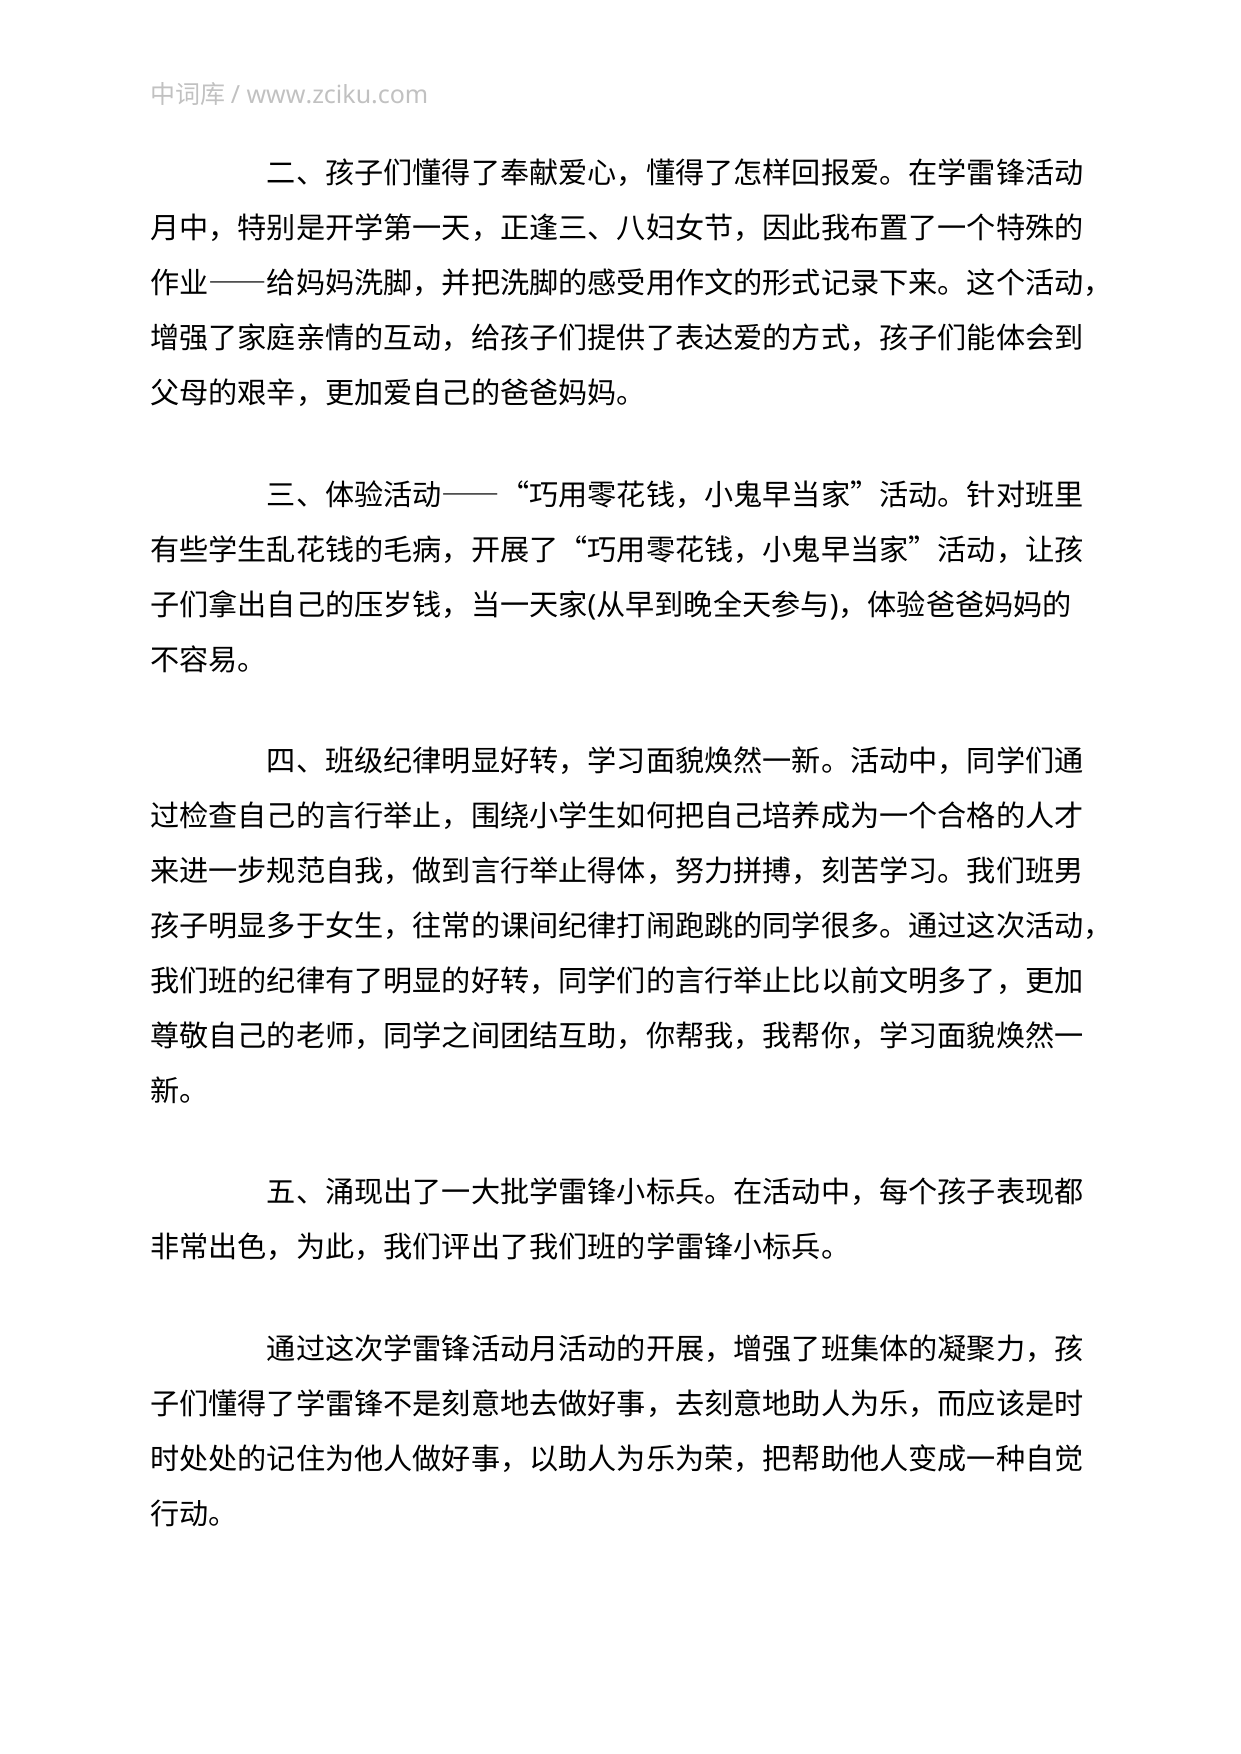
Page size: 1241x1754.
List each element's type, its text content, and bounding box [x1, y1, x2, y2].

text 通过这次学雷锋活动月活动的开展，增强了班集体的凝聚力，孩子们懂得了学雷锋不是刻意地去做好事，去刻意地助人为乐，而应该是时时处处的记住为他人做好事，以助人为乐为荣，把帮助他人变成一种自觉行动。 [150, 1326, 1090, 1533]
text 二、孩子们懂得了奉献爱心，懂得了怎样回报爱。在学雷锋活动月中，特别是开学第一天，正逢三、八妇女节，因此我布置了一个特殊的作业——给妈妈洗脚，并把洗脚的感受用作文的形式记录下来。这个活动，增强了家庭亲情的互动，给孩子们提供了表达爱的方式，孩子们能体会到父母的艰辛，更加爱自己的爸爸妈妈。 [150, 150, 1090, 412]
text 三、体验活动——“巧用零花钱，小鬼早当家”活动。针对班里有些学生乱花钱的毛病，开展了“巧用零花钱，小鬼早当家”活动，让孩子们拿出自己的压岁钱，当一天家(从早到晚全天参与)，体验爸爸妈妈的不容易。 [150, 471, 1090, 678]
text 五、涌现出了一大批学雷锋小标兵。在活动中，每个孩子表现都非常出色，为此，我们评出了我们班的学雷锋小标兵。 [150, 1169, 1090, 1266]
text 四、班级纪律明显好转，学习面貌焕然一新。活动中，同学们通过检查自己的言行举止，围绕小学生如何把自己培养成为一个合格的人才来进一步规范自我，做到言行举止得体，努力拼搏，刻苦学习。我们班男孩子明显多于女生，往常的课间纪律打闹跑跳的同学很多。通过这次活动，我们班的纪律有了明显的好转，同学们的言行举止比以前文明多了，更加尊敬自己的老师，同学之间团结互助，你帮我，我帮你，学习面貌焕然一新。 [150, 738, 1090, 1109]
